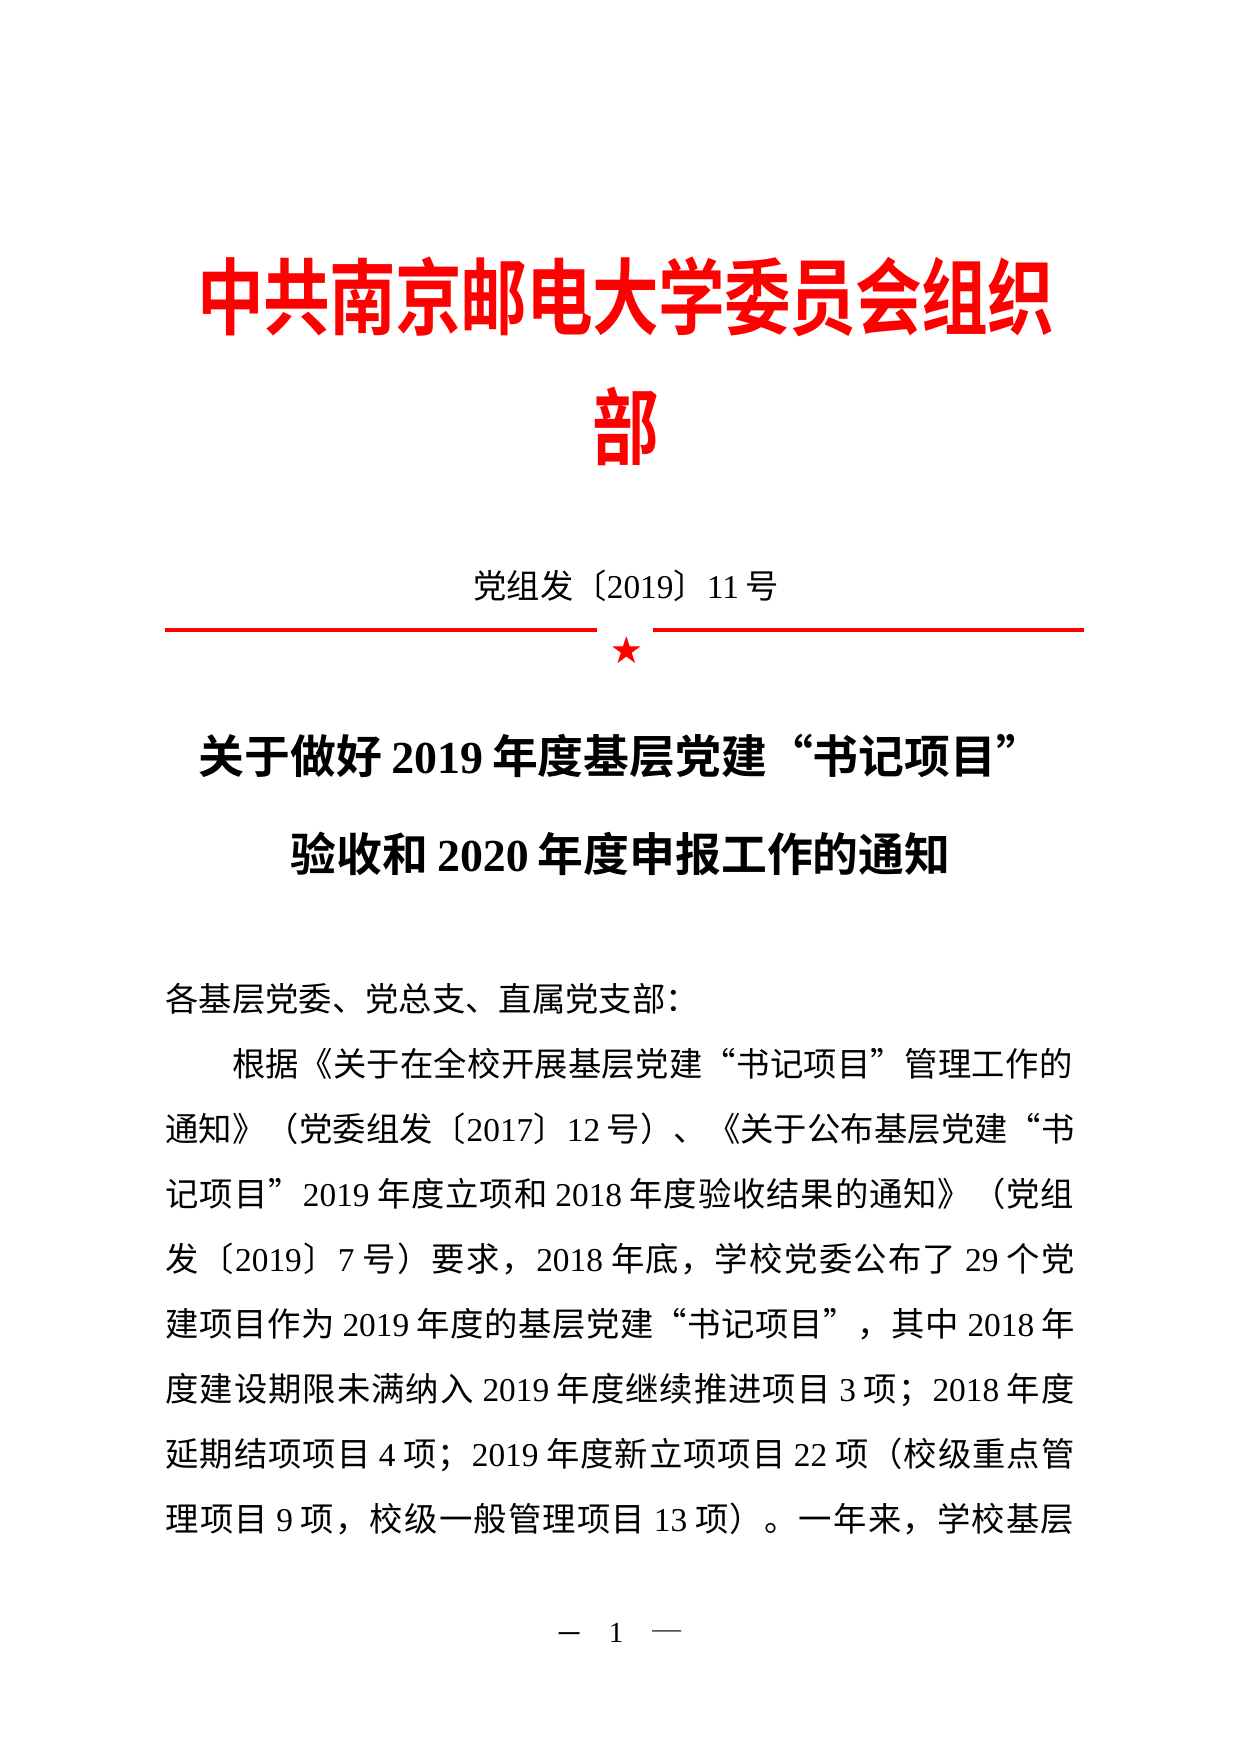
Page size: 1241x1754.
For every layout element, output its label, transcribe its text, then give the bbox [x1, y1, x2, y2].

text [165, 1030, 1075, 1550]
text 验收和2020年度申报工作的通知 [165, 802, 1075, 900]
table_header 中共南京邮电大学委员会组织部 [154, 162, 1098, 552]
text 各基层党委、党总支、直属党支部： [165, 965, 1075, 1030]
text 关于做好2019年度基层党建“书记项目” [165, 705, 1075, 802]
table_cell 党组发〔2019〕11号 ★ [154, 552, 1098, 705]
